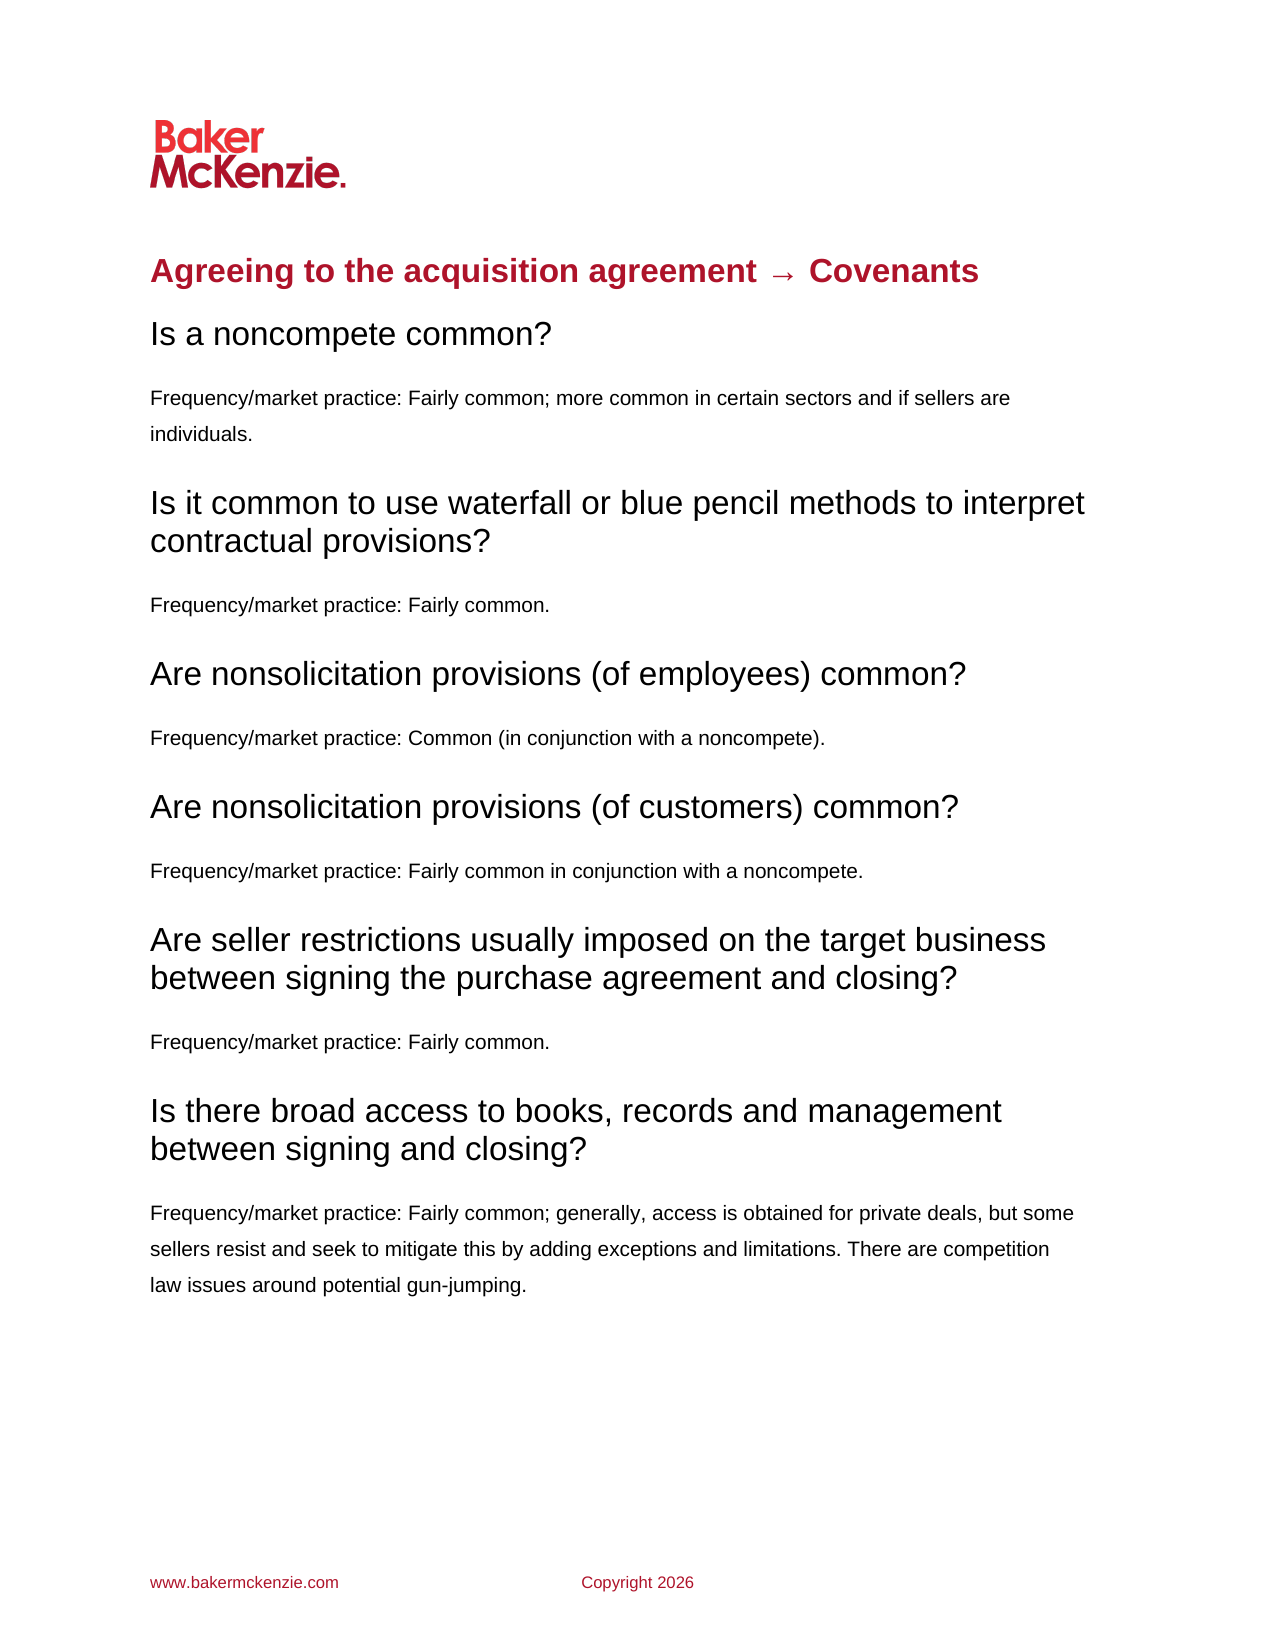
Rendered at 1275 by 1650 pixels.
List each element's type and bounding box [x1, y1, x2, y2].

picture [150, 120, 346, 189]
